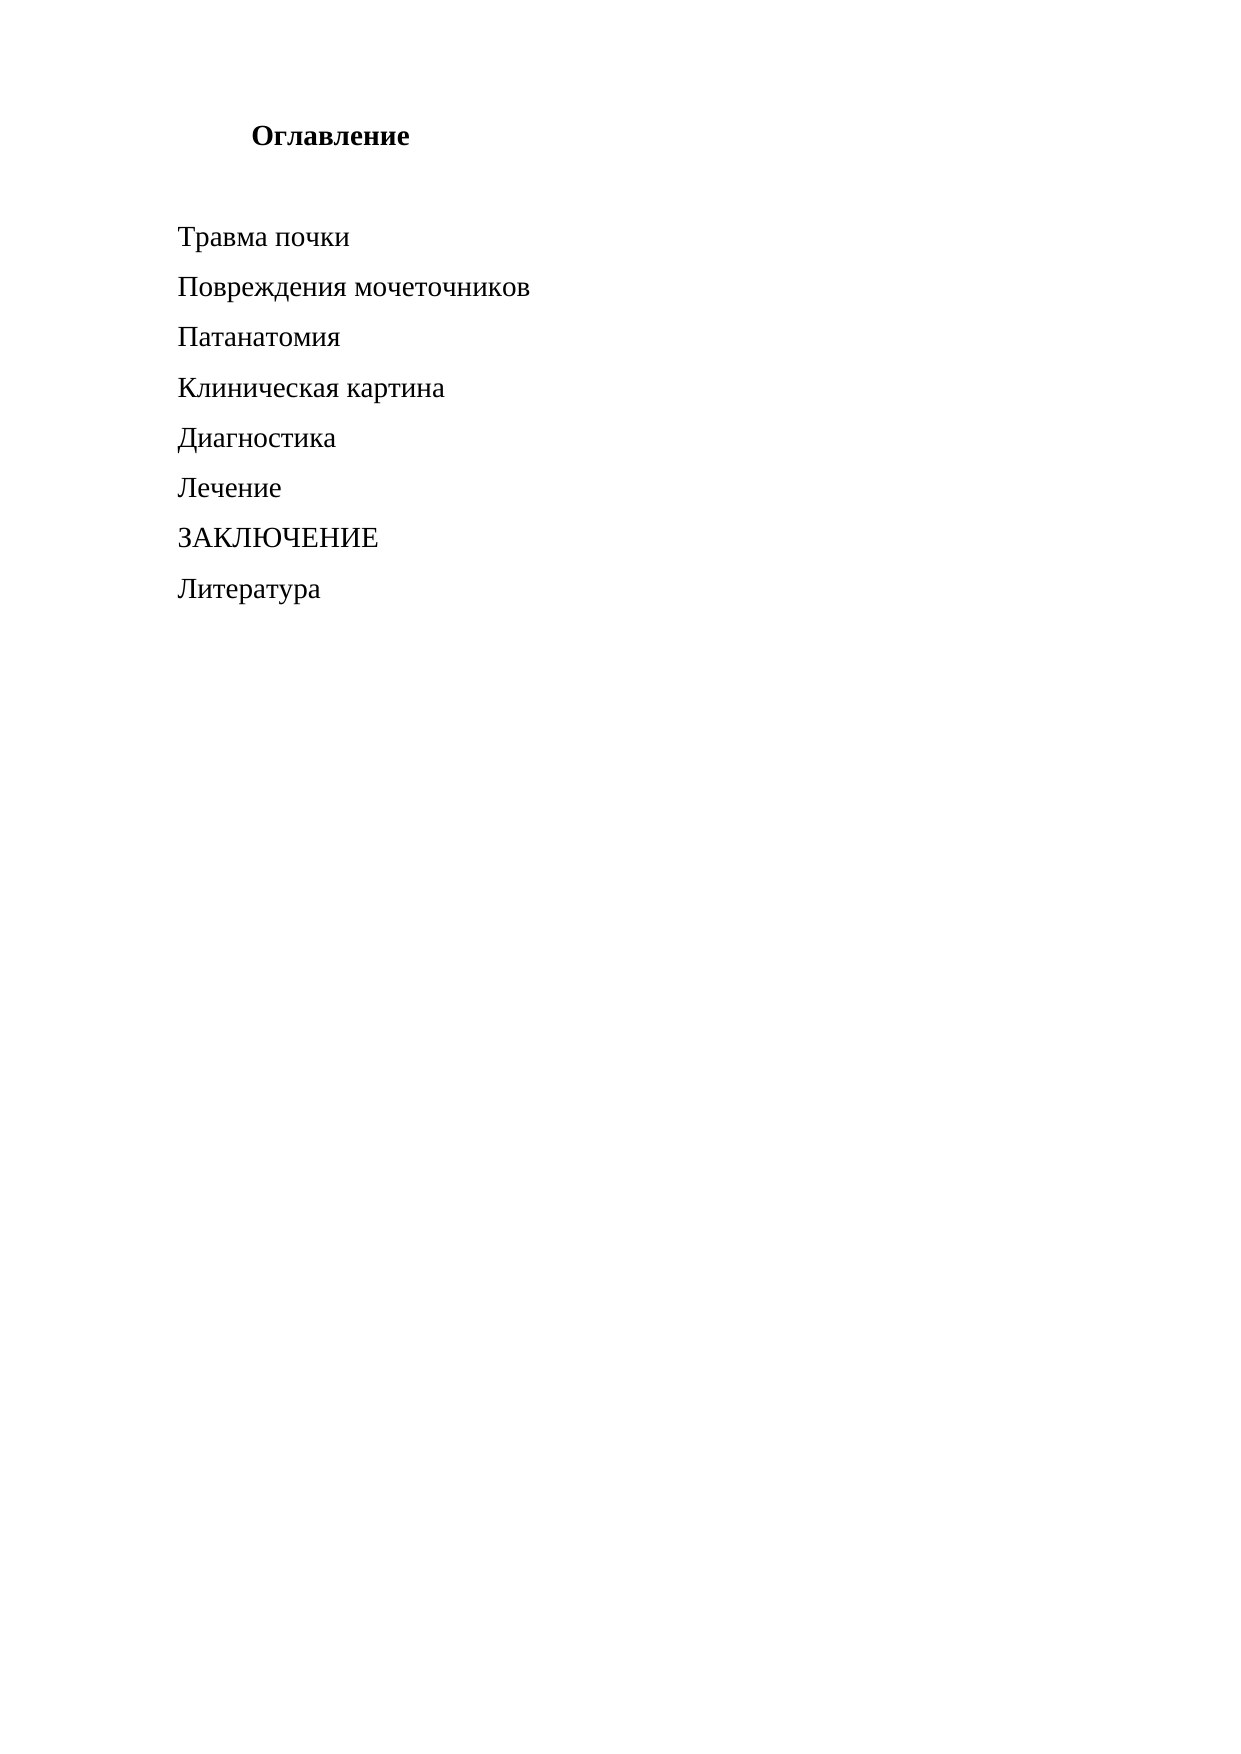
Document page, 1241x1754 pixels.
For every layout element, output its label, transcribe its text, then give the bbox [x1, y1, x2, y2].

text Лечение [177, 470, 1152, 504]
text Диагностика [177, 420, 1152, 453]
subtitle Оглавление [177, 118, 1152, 152]
text Повреждения мочеточников [177, 269, 1152, 303]
text Литература [177, 571, 1152, 604]
text Травма почки [177, 219, 1152, 252]
text ЗАКЛЮЧЕНИЕ [177, 521, 1152, 554]
text Клиническая картина [177, 370, 1152, 403]
text Патанатомия [177, 319, 1152, 353]
